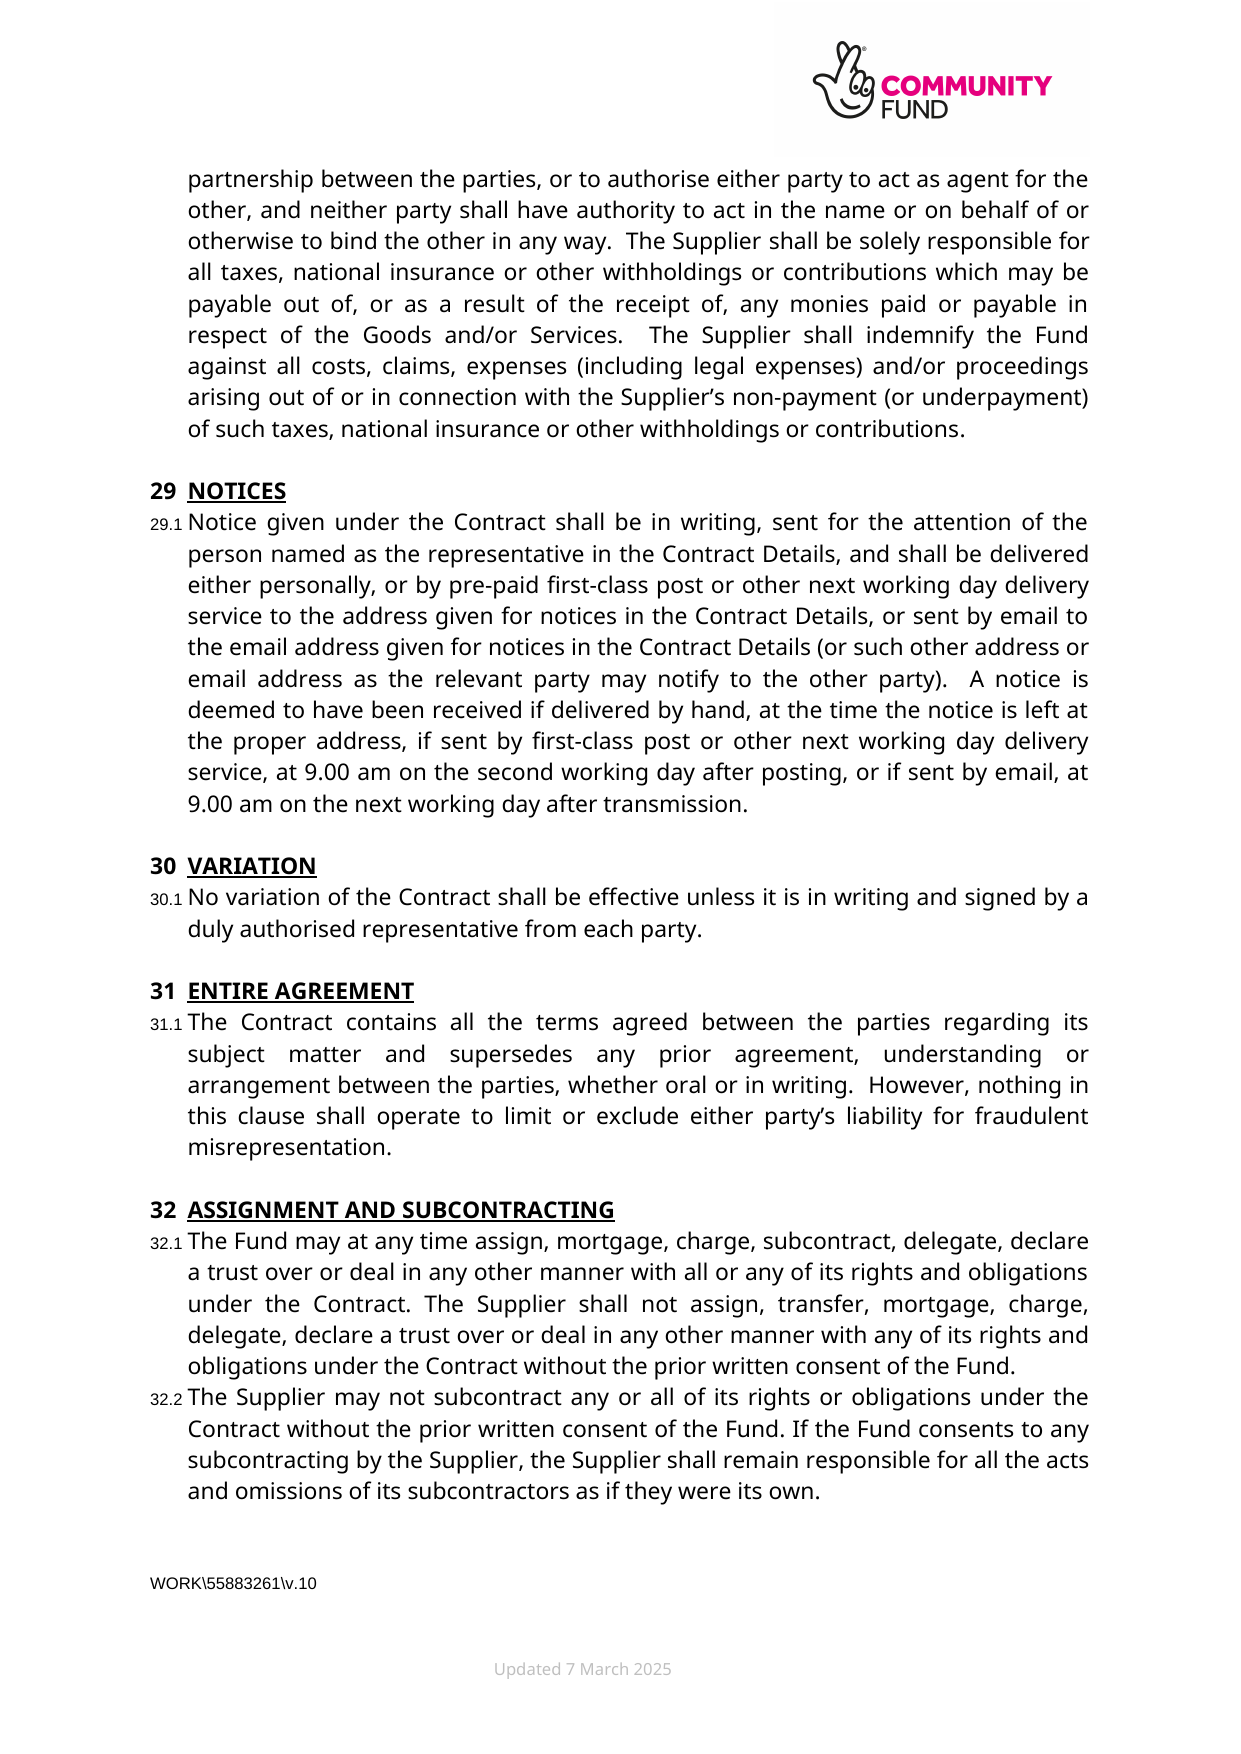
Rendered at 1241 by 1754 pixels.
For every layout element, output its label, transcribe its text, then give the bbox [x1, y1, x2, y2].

subtitle Entire agreement [150, 975, 1090, 1006]
subtitle No variation of the Contract shall be effective unless it is in writing and signed by a duly authorised representative from each party. [150, 881, 1090, 944]
subtitle Notice given under the Contract shall be in writing, sent for the attention of the person named as the representative in the Contract Details, and shall be delivered either personally, or by pre-paid first-class post or other next working day delivery service to the address given for notices in the Contract Details, or sent by email to the email address given for notices in the Contract Details (or such other address or email address as the relevant party may notify to the other party). A notice is deemed to have been received if delivered by hand, at the time the notice is left at the proper address, if sent by first-class post or other next working day delivery service, at 9.00 am on the second working day after posting, or if sent by email, at 9.00 am on the next working day after transmission. [150, 506, 1090, 819]
subtitle The Supplier may not subcontract any or all of its rights or obligations under the Contract without the prior written consent of the Fund. If the Fund consents to any subcontracting by the Supplier, the Supplier shall remain responsible for all the acts and omissions of its subcontractors as if they were its own. [150, 1381, 1090, 1506]
picture [774, 2, 1091, 157]
subtitle Notices [150, 475, 1090, 506]
subtitle The Contract contains all the terms agreed between the parties regarding its subject matter and supersedes any prior agreement, understanding or arrangement between the parties, whether oral or in writing. However, nothing in this clause shall operate to limit or exclude either party’s liability for fraudulent misrepresentation. [150, 1006, 1090, 1162]
subtitle Variation [150, 850, 1090, 881]
subtitle The Fund may at any time assign, mortgage, charge, subcontract, delegate, declare a trust over or deal in any other manner with all or any of its rights and obligations under the Contract. The Supplier shall not assign, transfer, mortgage, charge, delegate, declare a trust over or deal in any other manner with any of its rights and obligations under the Contract without the prior written consent of the Fund. [150, 1225, 1090, 1381]
subtitle Assignment and subcontracting [150, 1194, 1090, 1225]
